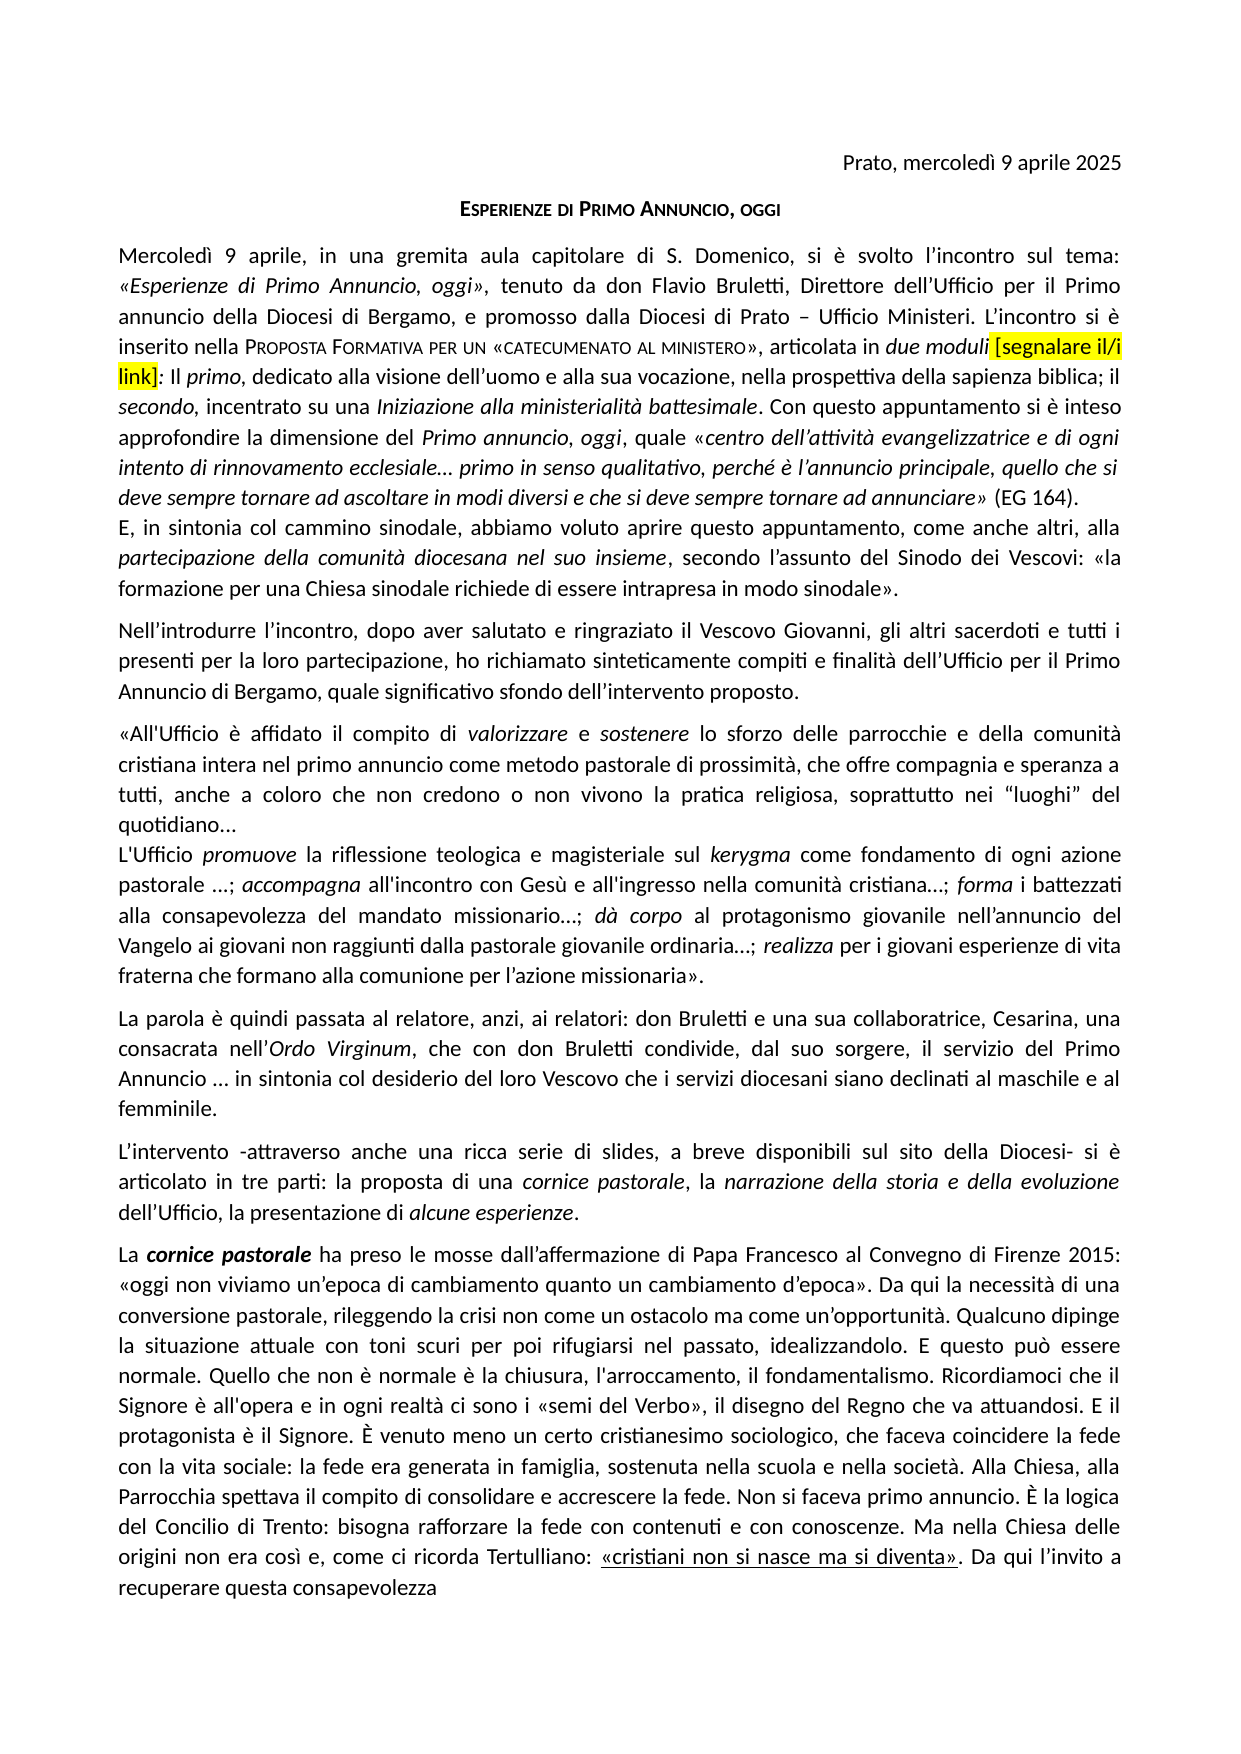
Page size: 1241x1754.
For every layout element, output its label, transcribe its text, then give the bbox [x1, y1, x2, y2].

text «All'Ufficio è affidato il compito di valorizzare e sostenere lo sforzo delle parrocchie e della comunità cristiana intera nel primo annuncio come metodo pastorale di prossimità, che offre compagnia e speranza a tutti, anche a coloro che non credono o non vivono la pratica religiosa, soprattutto nei “luoghi” del quotidiano... [118, 719, 1122, 838]
text L’intervento -attraverso anche una ricca serie di slides, a breve disponibili sul sito della Diocesi- si è articolato in tre parti: la proposta di una cornice pastorale, la narrazione della storia e della evoluzione dell’Ufficio, la presentazione di alcune esperienze. [118, 1137, 1122, 1226]
text L'Ufficio promuove la riflessione teologica e magisteriale sul kerygma come fondamento di ogni azione pastorale ...; accompagna all'incontro con Gesù e all'ingresso nella comunità cristiana…; forma i battezzati alla consapevolezza del mandato missionario…; dà corpo al protagonismo giovanile nell’annuncio del Vangelo ai giovani non raggiunti dalla pastorale giovanile ordinaria…; realizza per i giovani esperienze di vita fraterna che formano alla comunione per l’azione missionaria». [118, 840, 1122, 989]
text Mercoledì 9 aprile, in una gremita aula capitolare di S. Domenico, si è svolto l’incontro sul tema: «Esperienze di Primo Annuncio, oggi», tenuto da don Flavio Bruletti, Direttore dell’Ufficio per il Primo annuncio della Diocesi di Bergamo, e promosso dalla Diocesi di Prato – Ufficio Ministeri. L’incontro si è inserito nella Proposta Formativa per un «catecumenato al ministero», articolata in due moduli [segnalare il/i link]: Il primo, dedicato alla visione dell’uomo e alla sua vocazione, nella prospettiva della sapienza biblica; il secondo, incentrato su una Iniziazione alla ministerialità battesimale. Con questo appuntamento si è inteso approfondire la dimensione del Primo annuncio, oggi, quale «centro dell’attività evangelizzatrice e di ogni intento di rinnovamento ecclesiale… primo in senso qualitativo, perché è l’annuncio principale, quello che si deve sempre tornare ad ascoltare in modi diversi e che si deve sempre tornare ad annunciare» (EG 164). [118, 241, 1122, 511]
text La parola è quindi passata al relatore, anzi, ai relatori: don Bruletti e una sua collaboratrice, Cesarina, una consacrata nell’Ordo Virginum, che con don Bruletti condivide, dal suo sorgere, il servizio del Primo Annuncio … in sintonia col desiderio del loro Vescovo che i servizi diocesani siano declinati al maschile e al femminile. [118, 1004, 1122, 1122]
text Esperienze di Primo Annuncio, oggi [118, 194, 1122, 222]
text Nell’introdurre l’incontro, dopo aver salutato e ringraziato il Vescovo Giovanni, gli altri sacerdoti e tutti i presenti per la loro partecipazione, ho richiamato sinteticamente compiti e finalità dell’Ufficio per il Primo Annuncio di Bergamo, quale significativo sfondo dell’intervento proposto. [118, 616, 1122, 705]
text La cornice pastorale ha preso le mosse dall’affermazione di Papa Francesco al Convegno di Firenze 2015: «oggi non viviamo un’epoca di cambiamento quanto un cambiamento d’epoca». Da qui la necessità di una conversione pastorale, rileggendo la crisi non come un ostacolo ma come un’opportunità. Qualcuno dipinge la situazione attuale con toni scuri per poi rifugiarsi nel passato, idealizzandolo. E questo può essere normale. Quello che non è normale è la chiusura, l'arroccamento, il fondamentalismo. Ricordiamoci che il Signore è all'opera e in ogni realtà ci sono i «semi del Verbo», il disegno del Regno che va attuandosi. E il protagonista è il Signore. è venuto meno un certo cristianesimo sociologico, che faceva coincidere la fede con la vita sociale: la fede era generata in famiglia, sostenuta nella scuola e nella società. Alla Chiesa, alla Parrocchia spettava il compito di consolidare e accrescere la fede. Non si faceva primo annuncio. È la logica del Concilio di Trento: bisogna rafforzare la fede con contenuti e con conoscenze. Ma nella Chiesa delle origini non era così e, come ci ricorda Tertulliano: «cristiani non si nasce ma si diventa». Da qui l’invito a recuperare questa consapevolezza [118, 1240, 1122, 1601]
text Prato, mercoledì 9 aprile 2025 [118, 148, 1122, 176]
text E, in sintonia col cammino sinodale, abbiamo voluto aprire questo appuntamento, come anche altri, alla partecipazione della comunità diocesana nel suo insieme, secondo l’assunto del Sinodo dei Vescovi: «la formazione per una Chiesa sinodale richiede di essere intrapresa in modo sinodale». [118, 513, 1122, 602]
